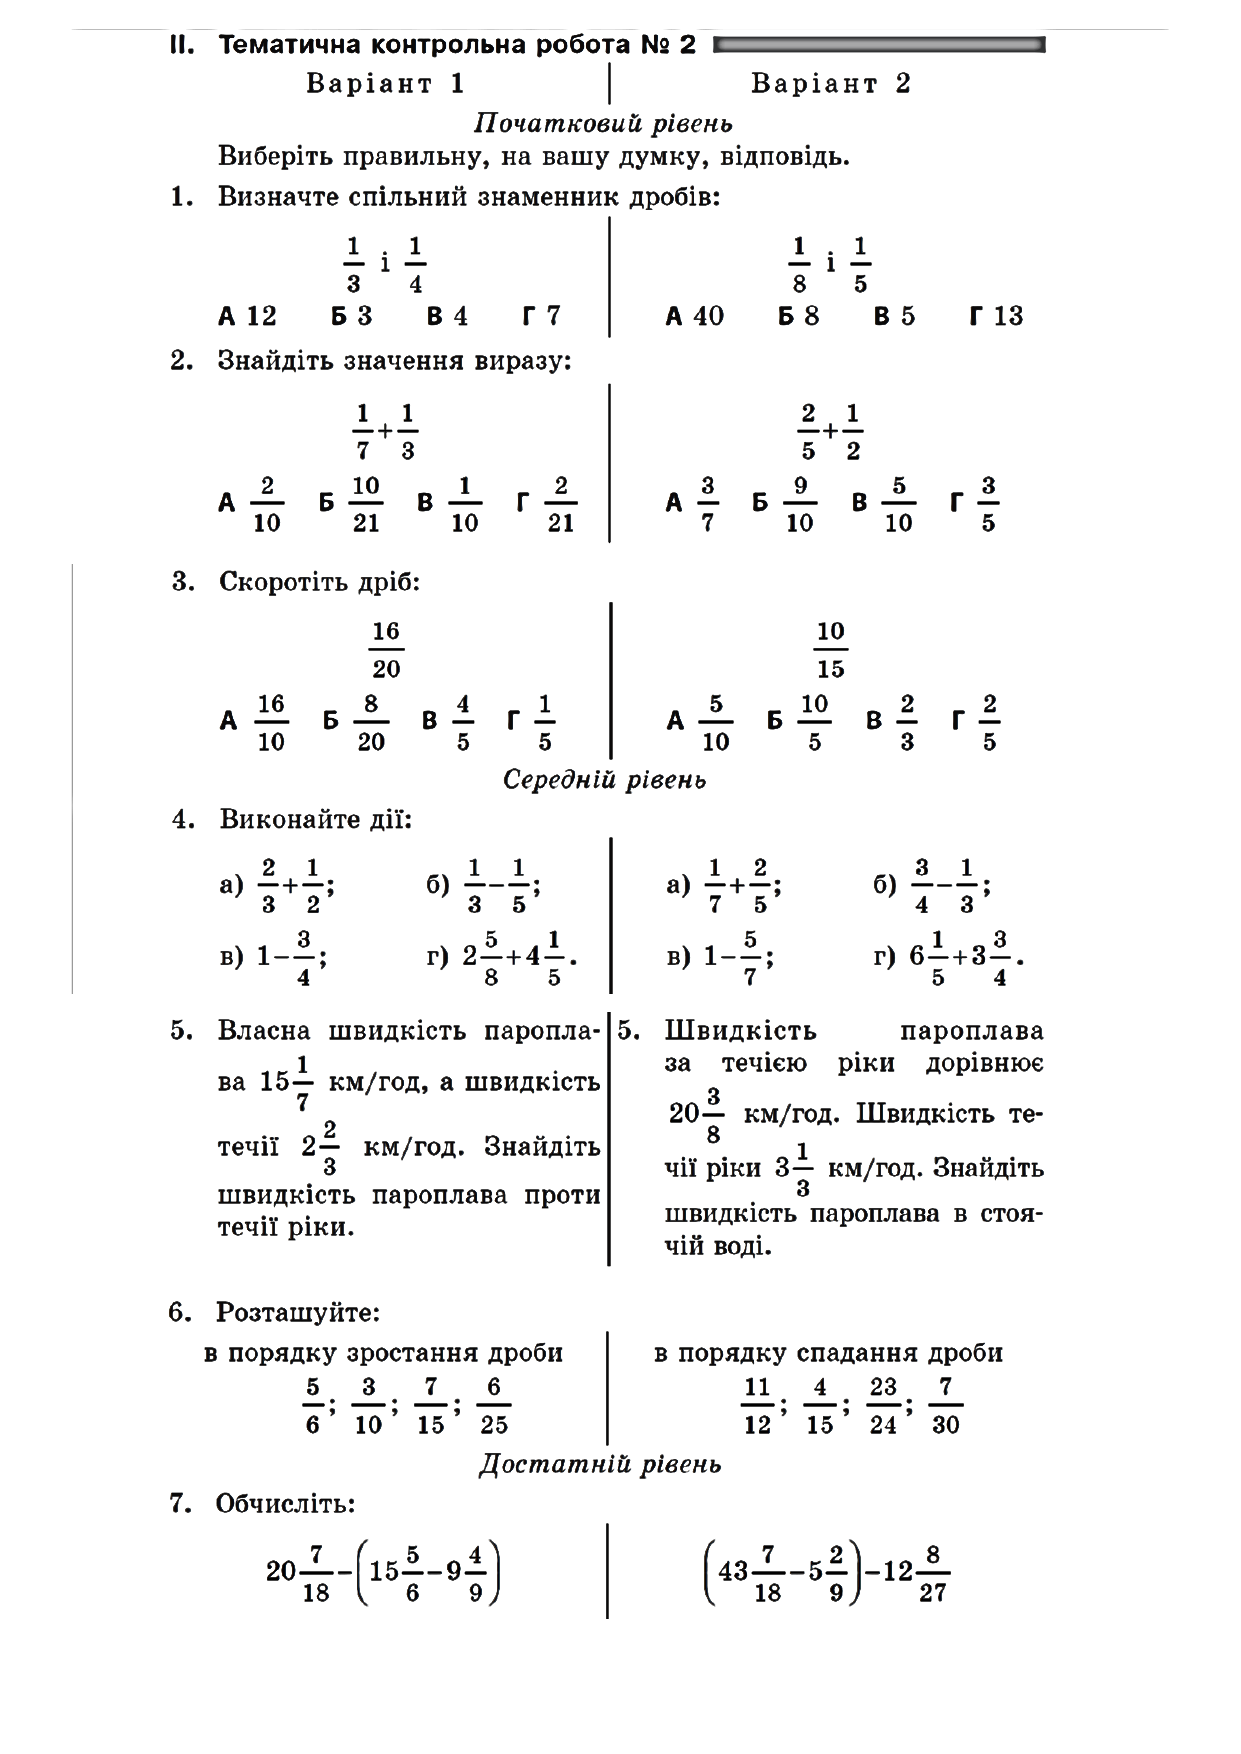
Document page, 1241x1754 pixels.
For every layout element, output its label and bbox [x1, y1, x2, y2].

picture [88, 1012, 1152, 1275]
picture [71, 29, 1169, 546]
picture [71, 564, 1169, 994]
picture [100, 1294, 1140, 1619]
